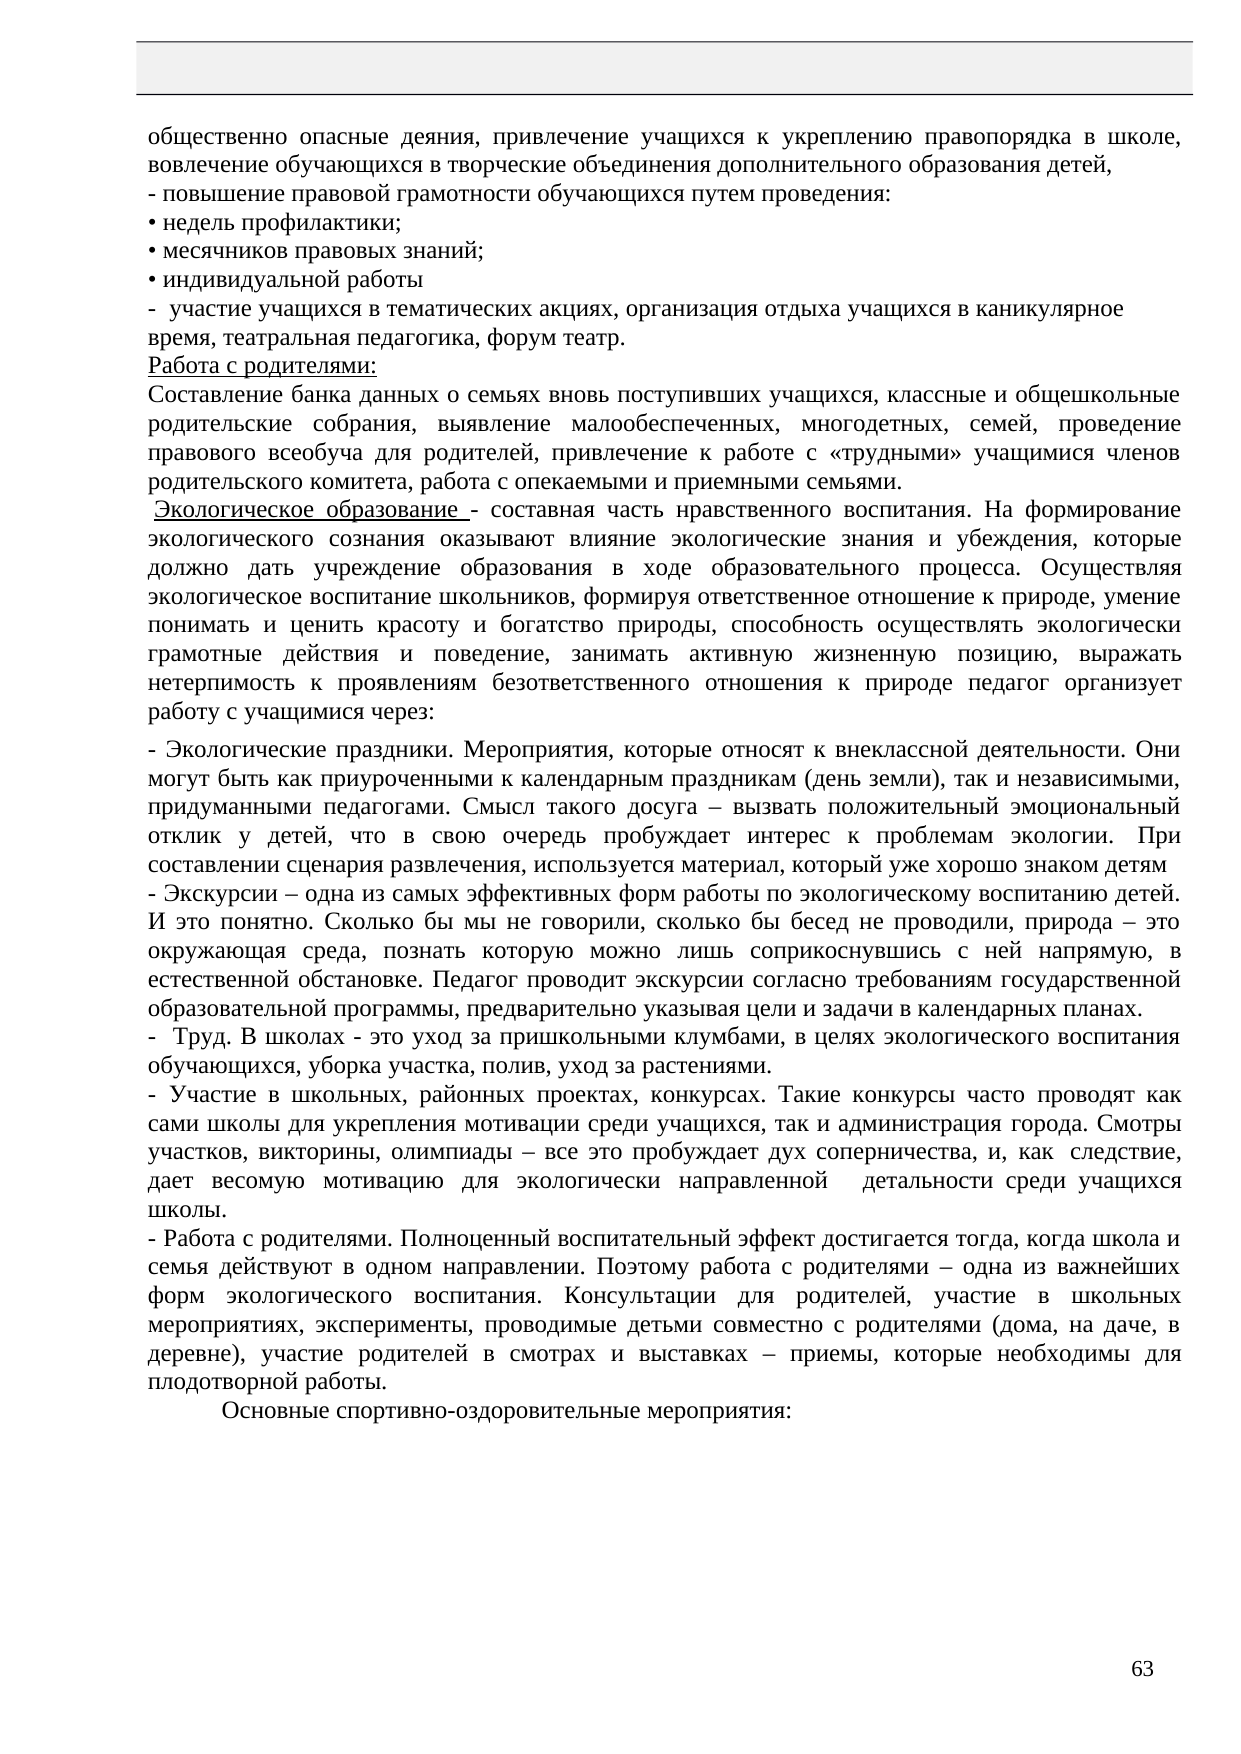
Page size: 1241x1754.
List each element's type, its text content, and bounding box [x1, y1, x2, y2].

list недель профилактики; [148, 207, 1209, 236]
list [148, 121, 1182, 178]
text Экологическое образование - составная часть нравственного воспитания. На формирование экологического сознания оказывают влияние экологические знания и убеждения, которые должно дать учреждение образования в ходе образовательного процесса. Осуществляя экологическое воспитание школьников, формируя ответственное отношение к природе, умение понимать и ценить красоту и богатство природы, способность осуществлять экологически грамотные действия и поведение, занимать активную жизненную позицию, выражать нетерпимость к проявлениям безответственного отношения к природе педагог организует работу с учащимися через: [148, 494, 1182, 724]
list повышение правовой грамотности обучающихся путем проведения: [148, 178, 1209, 207]
list индивидуальной работы [148, 264, 1209, 293]
list Работа с родителями. Полноценный воспитательный эффект достигается тогда, когда школа и семья действуют в одном направлении. Поэтому работа с родителями – одна из важнейших форм экологического воспитания. Консультации для родителей, участие в школьных мероприятиях, эксперименты, проводимые детьми совместно с родителями (дома, на даче, в деревне), участие родителей в смотрах и выставках – приемы, которые необходимы для плодотворной работы. [148, 1223, 1182, 1395]
text Основные спортивно-оздоровительные мероприятия: [221, 1395, 1209, 1424]
list участие учащихся в тематических акциях, организация отдыха учащихся в каникулярное время, театральная педагогика, форум театр. [148, 293, 1181, 351]
list Участие в школьных, районных проектах, конкурсах. Такие конкурсы часто проводят как сами школы для укрепления мотивации среди учащихся, так и администрация города. Смотры участков, викторины, олимпиады – все это пробуждает дух соперничества, и, как следствие, дает весомую мотивацию для экологически направленной детальности среди учащихся школы. [148, 1079, 1182, 1223]
text Составление банка данных о семьях вновь поступивших учащихся, классные и общешкольные родительские собрания, выявление малообеспеченных, многодетных, семей, проведение правового всеобуча для родителей, привлечение к работе с «трудными» учащимися членов родительского комитета, работа с опекаемыми и приемными семьями. [148, 379, 1181, 494]
text Работа с родителями: [148, 351, 1209, 379]
list Экологические праздники. Мероприятия, которые относят к внеклассной деятельности. Они могут быть как приуроченными к календарным праздникам (день земли), так и независимыми, придуманными педагогами. Смысл такого досуга – вызвать положительный эмоциональный отклик у детей, что в свою очередь пробуждает интерес к проблемам экологии. При составлении сценария развлечения, используется материал, который уже хорошо знаком детям [148, 734, 1181, 878]
list Экскурсии – одна из самых эффективных форм работы по экологическому воспитанию детей. И это понятно. Сколько бы мы не говорили, сколько бы бесед не проводили, природа – это окружающая среда, познать которую можно лишь соприкоснувшись с ней напрямую, в естественной обстановке. Педагог проводит экскурсии согласно требованиям государственной образовательной программы, предварительно указывая цели и задачи в календарных планах. [148, 878, 1182, 1021]
list Труд. В школах - это уход за пришкольными клумбами, в целях экологического воспитания обучающихся, уборка участка, полив, уход за растениями. [148, 1021, 1182, 1079]
list месячников правовых знаний; [148, 236, 1209, 264]
